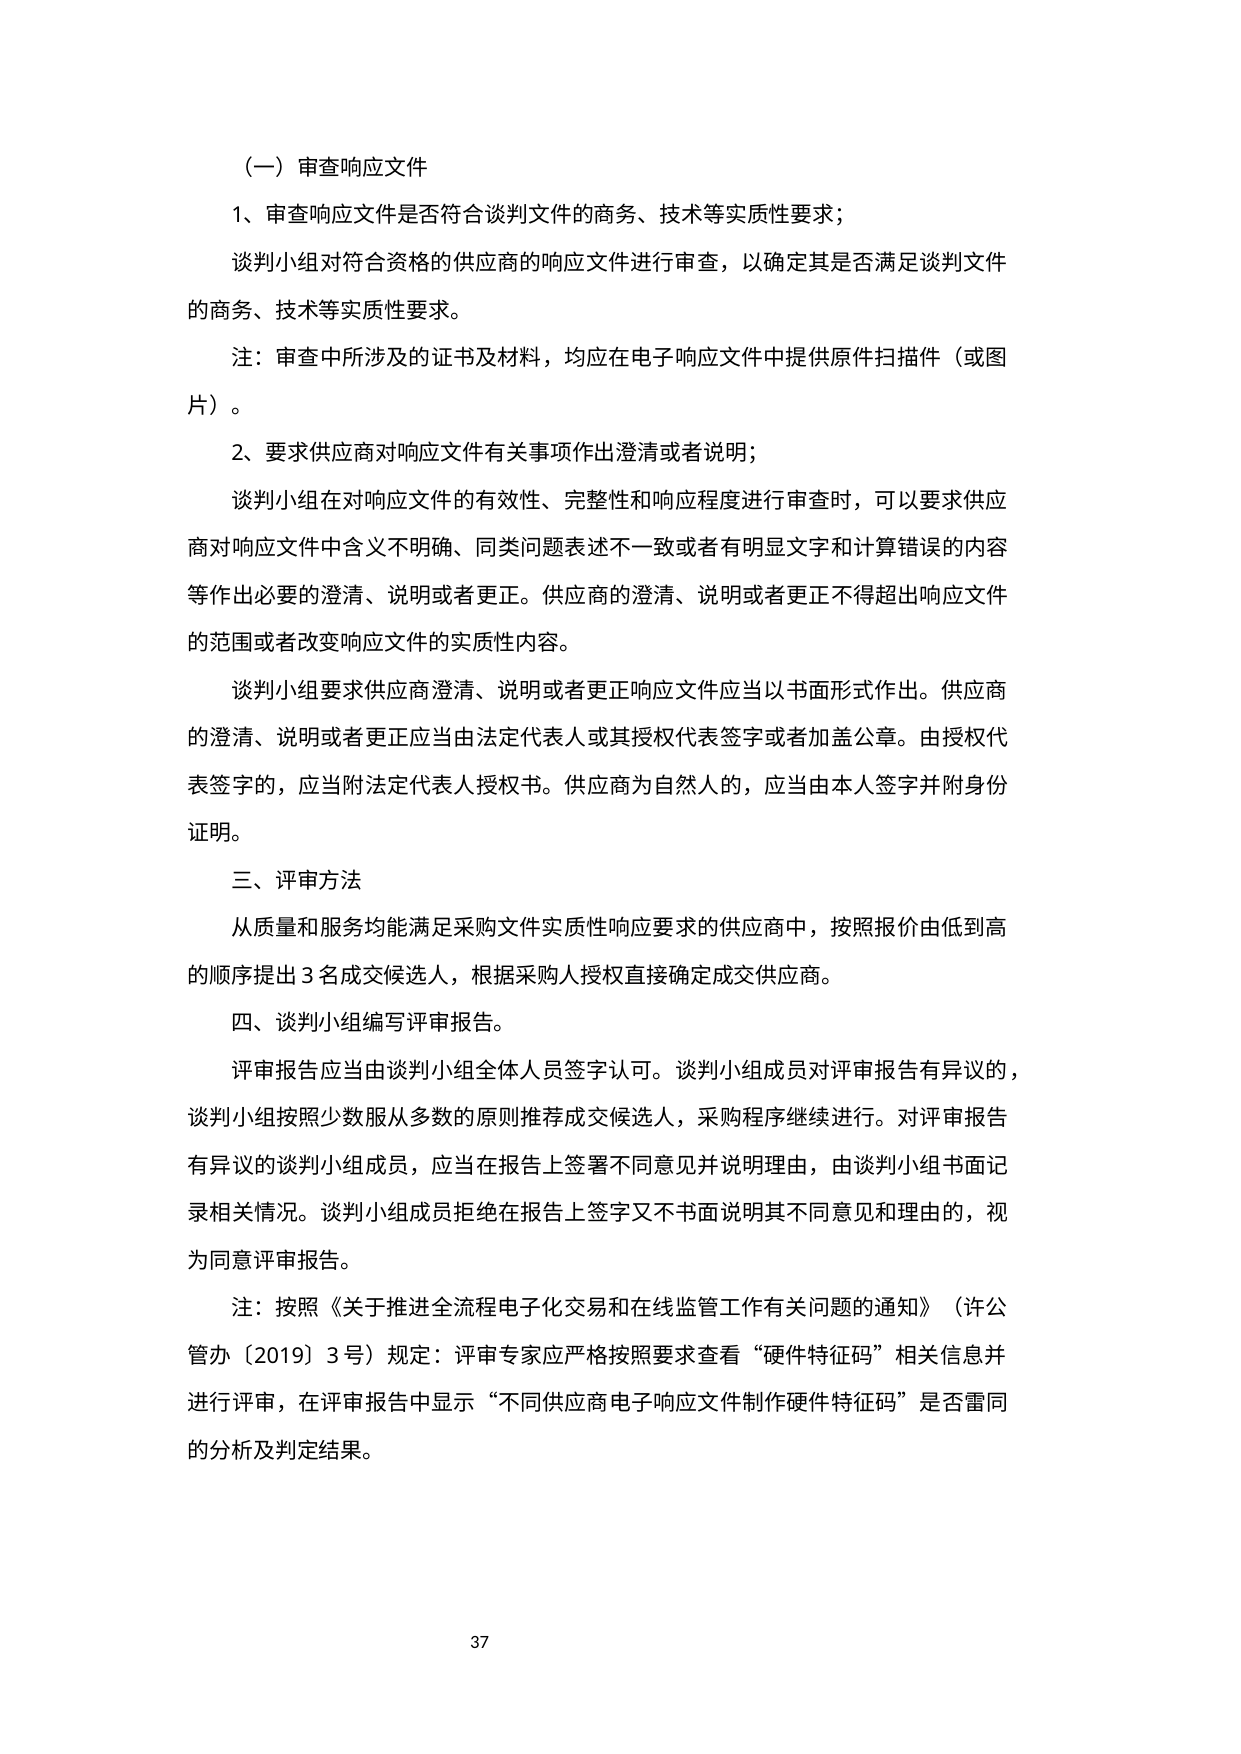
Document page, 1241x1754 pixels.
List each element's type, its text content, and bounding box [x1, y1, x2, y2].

text 谈判小组在对响应文件的有效性、完整性和响应程度进行审查时，可以要求供应商对响应文件中含义不明确、同类问题表述不一致或者有明显文字和计算错误的内容等作出必要的澄清、说明或者更正。供应商的澄清、说明或者更正不得超出响应文件的范围或者改变响应文件的实质性内容。 [187, 483, 1009, 657]
text 评审报告应当由谈判小组全体人员签字认可。谈判小组成员对评审报告有异议的，谈判小组按照少数服从多数的原则推荐成交候选人，采购程序继续进行。对评审报告有异议的谈判小组成员，应当在报告上签署不同意见并说明理由，由谈判小组书面记录相关情况。谈判小组成员拒绝在报告上签字又不书面说明其不同意见和理由的，视为同意评审报告。 [187, 1053, 1009, 1274]
text 四、谈判小组编写评审报告。 [187, 1005, 1009, 1037]
text 谈判小组对符合资格的供应商的响应文件进行审查，以确定其是否满足谈判文件的商务、技术等实质性要求。 [187, 245, 1009, 324]
text （一）审查响应文件 [187, 150, 1009, 182]
text 注：按照《关于推进全流程电子化交易和在线监管工作有关问题的通知》（许公管办〔2019〕3号）规定：评审专家应严格按照要求查看“硬件特征码”相关信息并进行评审，在评审报告中显示“不同供应商电子响应文件制作硬件特征码”是否雷同的分析及判定结果。 [187, 1290, 1009, 1464]
text 2、要求供应商对响应文件有关事项作出澄清或者说明； [187, 435, 1009, 467]
text 注：审查中所涉及的证书及材料，均应在电子响应文件中提供原件扫描件（或图片）。 [187, 340, 1009, 419]
text 三、评审方法 [187, 863, 1009, 894]
text 1、审查响应文件是否符合谈判文件的商务、技术等实质性要求； [187, 197, 1009, 229]
text 谈判小组要求供应商澄清、说明或者更正响应文件应当以书面形式作出。供应商的澄清、说明或者更正应当由法定代表人或其授权代表签字或者加盖公章。由授权代表签字的，应当附法定代表人授权书。供应商为自然人的，应当由本人签字并附身份证明。 [187, 673, 1009, 847]
text 从质量和服务均能满足采购文件实质性响应要求的供应商中，按照报价由低到高的顺序提出3名成交候选人，根据采购人授权直接确定成交供应商。 [187, 910, 1009, 989]
